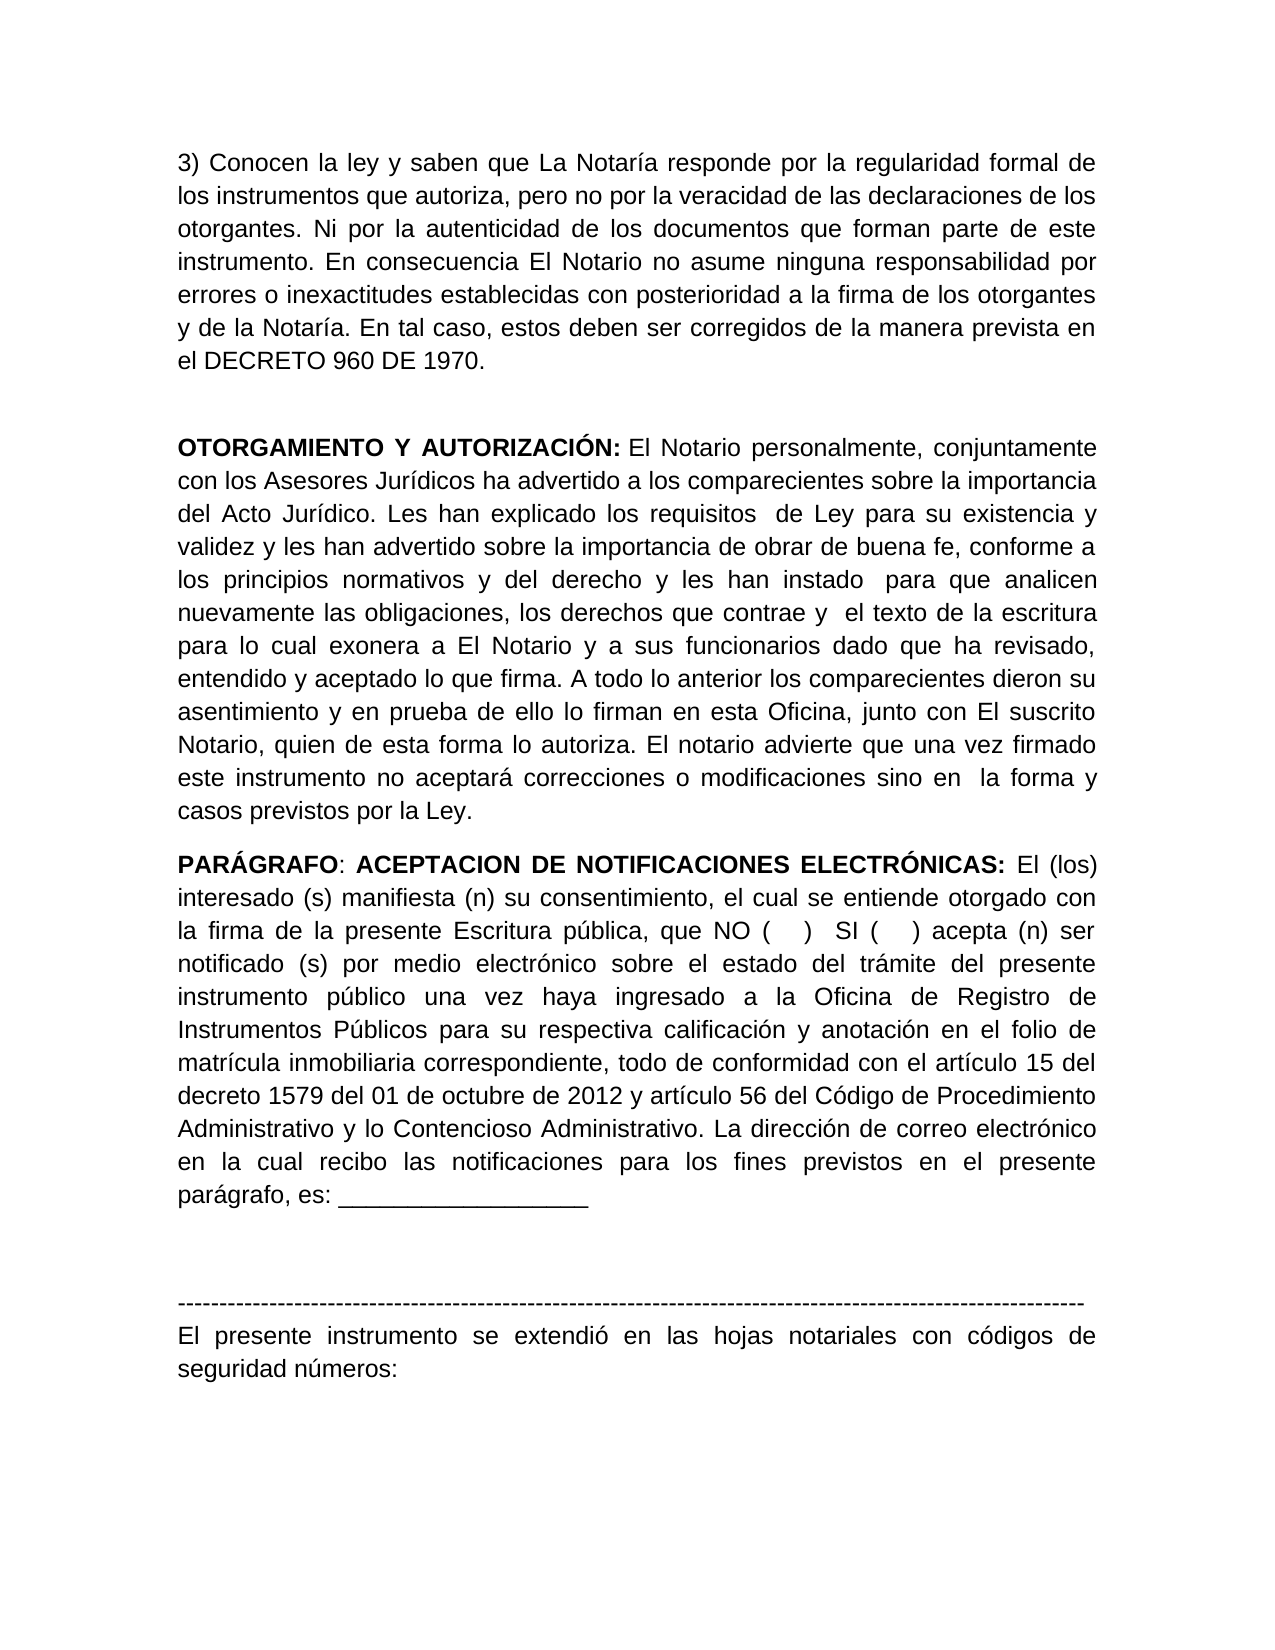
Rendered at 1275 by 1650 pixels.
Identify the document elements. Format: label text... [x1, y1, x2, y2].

text PARÁGRAFO: ACEPTACION DE NOTIFICACIONES ELECTRÓNICAS: El (los) interesado (s) manifiesta (n) su consentimiento, el cual se entiende otorgado con la firma de la presente Escritura pública, que NO ( ) SI ( ) acepta (n) ser notificado (s) por medio electrónico sobre el estado del trámite del presente instrumento público una vez haya ingresado a la Oficina de Registro de Instrumentos Públicos para su respectiva calificación y anotación en el folio de matrícula inmobiliaria correspondiente, todo de conformidad con el artículo 15 del decreto 1579 del 01 de octubre de 2012 y artículo 56 del Código de Procedimiento Administrativo y lo Contencioso Administrativo. La dirección de correo electrónico en la cual recibo las notificaciones para los fines previstos en el presente parágrafo, es: __________________ [177, 850, 1098, 1209]
text 3) Conocen la ley y saben que La Notaría responde por la regularidad formal de los instrumentos que autoriza, pero no por la veracidad de las declaraciones de los otorgantes. Ni por la autenticidad de los documentos que forman parte de este instrumento. En consecuencia El Notario no asume ninguna responsabilidad por errores o inexactitudes establecidas con posterioridad a la firma de los otorgantes y de la Notaría. En tal caso, estos deben ser corregidos de la manera prevista en el DECRETO 960 DE 1970. [177, 148, 1098, 374]
text ------------------------------------------------------------------------------------------------------------- El presente instrumento se extendió en las hojas notariales con códigos de seguridad números: [177, 1288, 1098, 1382]
text OTORGAMIENTO Y AUTORIZACIÓN: El Notario personalmente, conjuntamente con los Asesores Jurídicos ha advertido a los comparecientes sobre la importancia del Acto Jurídico. Les han explicado los requisitos de Ley para su existencia y validez y les han advertido sobre la importancia de obrar de buena fe, conforme a los principios normativos y del derecho y les han instado para que analicen nuevamente las obligaciones, los derechos que contrae y el texto de la escritura para lo cual exonera a El Notario y a sus funcionarios dado que ha revisado, entendido y aceptado lo que firma. A todo lo anterior los comparecientes dieron su asentimiento y en prueba de ello lo firman en esta Oficina, junto con El suscrito Notario, quien de esta forma lo autoriza. El notario advierte que una vez firmado este instrumento no aceptará correcciones o modificaciones sino en la forma y casos previstos por la Ley. [177, 399, 1098, 824]
